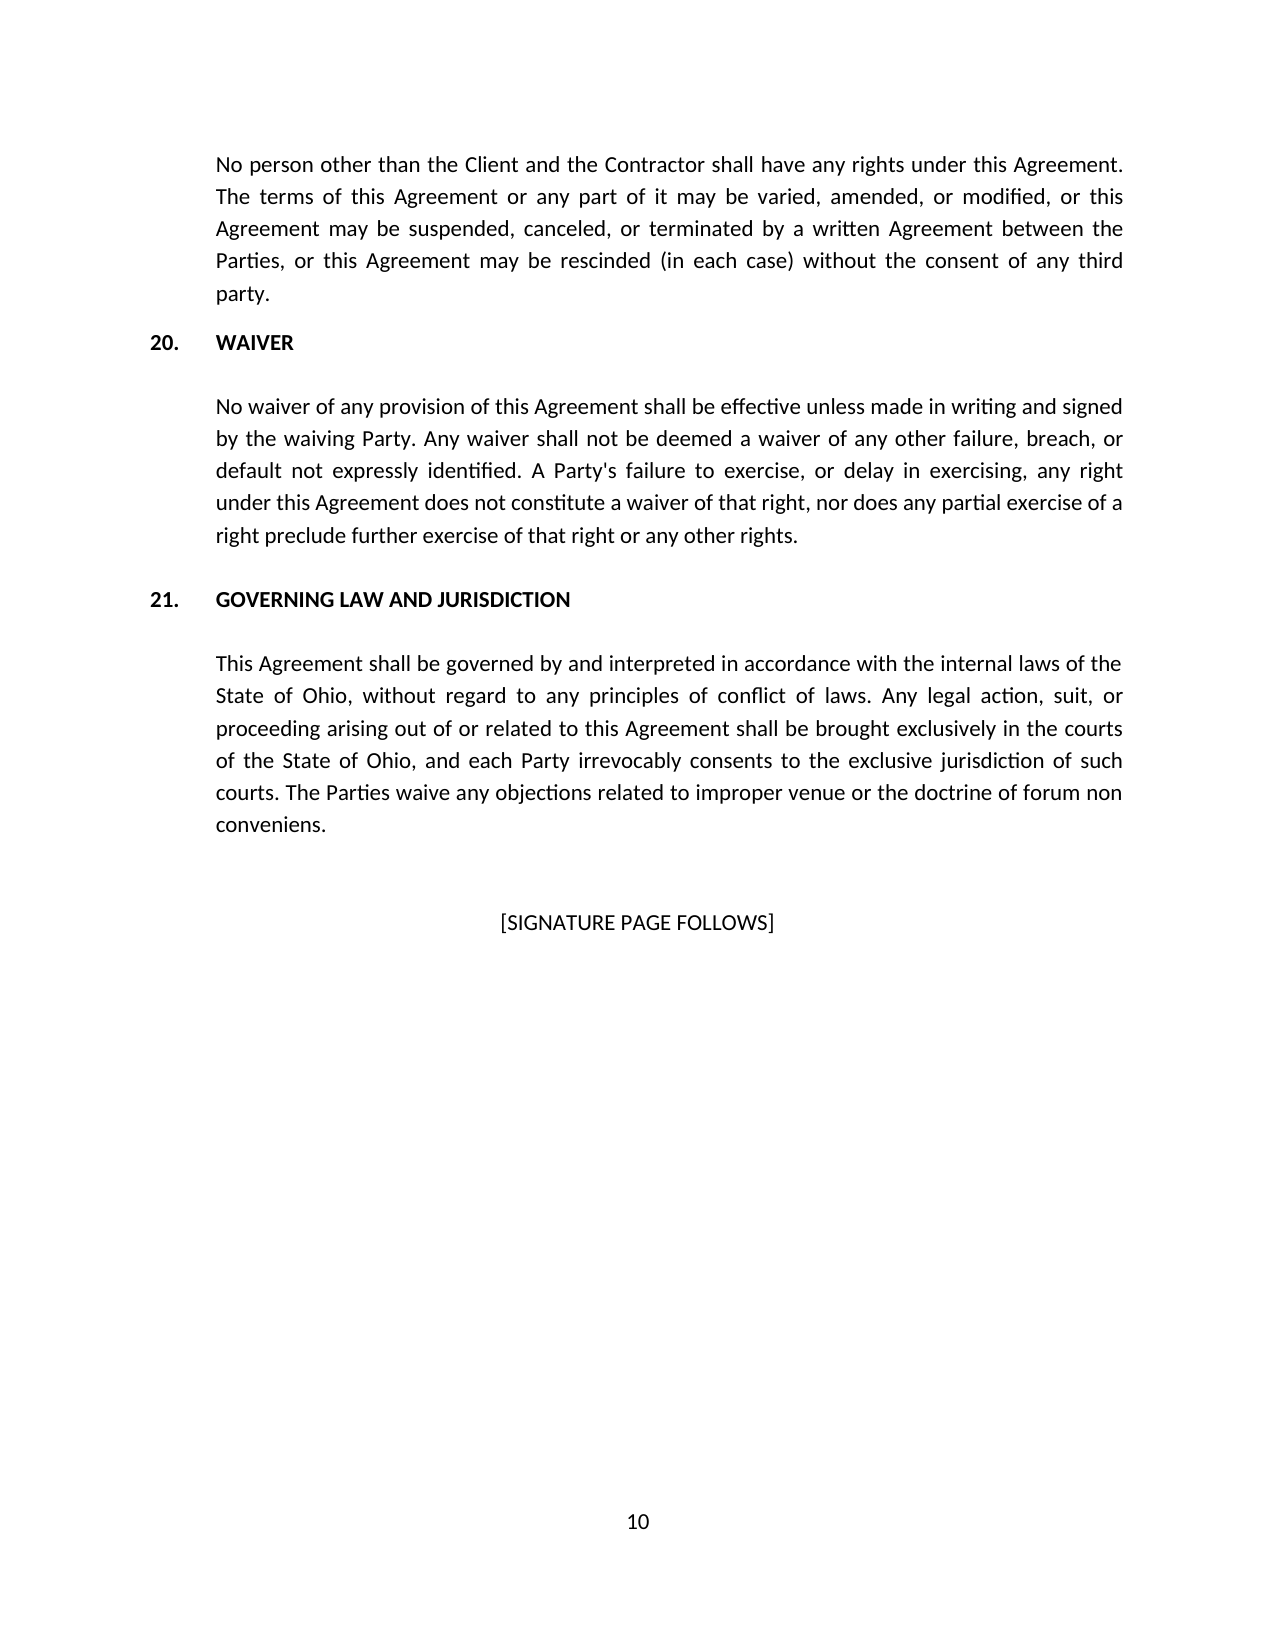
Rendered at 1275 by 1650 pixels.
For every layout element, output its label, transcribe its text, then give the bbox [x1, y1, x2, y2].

list WAIVER [150, 328, 1125, 356]
text [SIGNATURE PAGE FOLLOWS] [150, 908, 1125, 936]
list This Agreement shall be governed by and interpreted in accordance with the internal laws of the State of Ohio, without regard to any principles of conflict of laws. Any legal action, suit, or proceeding arising out of or related to this Agreement shall be brought exclusively in the courts of the State of Ohio, and each Party irrevocably consents to the exclusive jurisdiction of such courts. The Parties waive any objections related to improper venue or the doctrine of forum non conveniens. [216, 649, 1125, 838]
text No person other than the Client and the Contractor shall have any rights under this Agreement. The terms of this Agreement or any part of it may be varied, amended, or modified, or this Agreement may be suspended, canceled, or terminated by a written Agreement between the Parties, or this Agreement may be rescinded (in each case) without the consent of any third party. [216, 150, 1125, 307]
list No waiver of any provision of this Agreement shall be effective unless made in writing and signed by the waiving Party. Any waiver shall not be deemed a waiver of any other failure, breach, or default not expressly identified. A Party's failure to exercise, or delay in exercising, any right under this Agreement does not constitute a waiver of that right, nor does any partial exercise of a right preclude further exercise of that right or any other rights. [216, 392, 1125, 549]
list GOVERNING LAW AND JURISDICTION [150, 585, 1125, 613]
